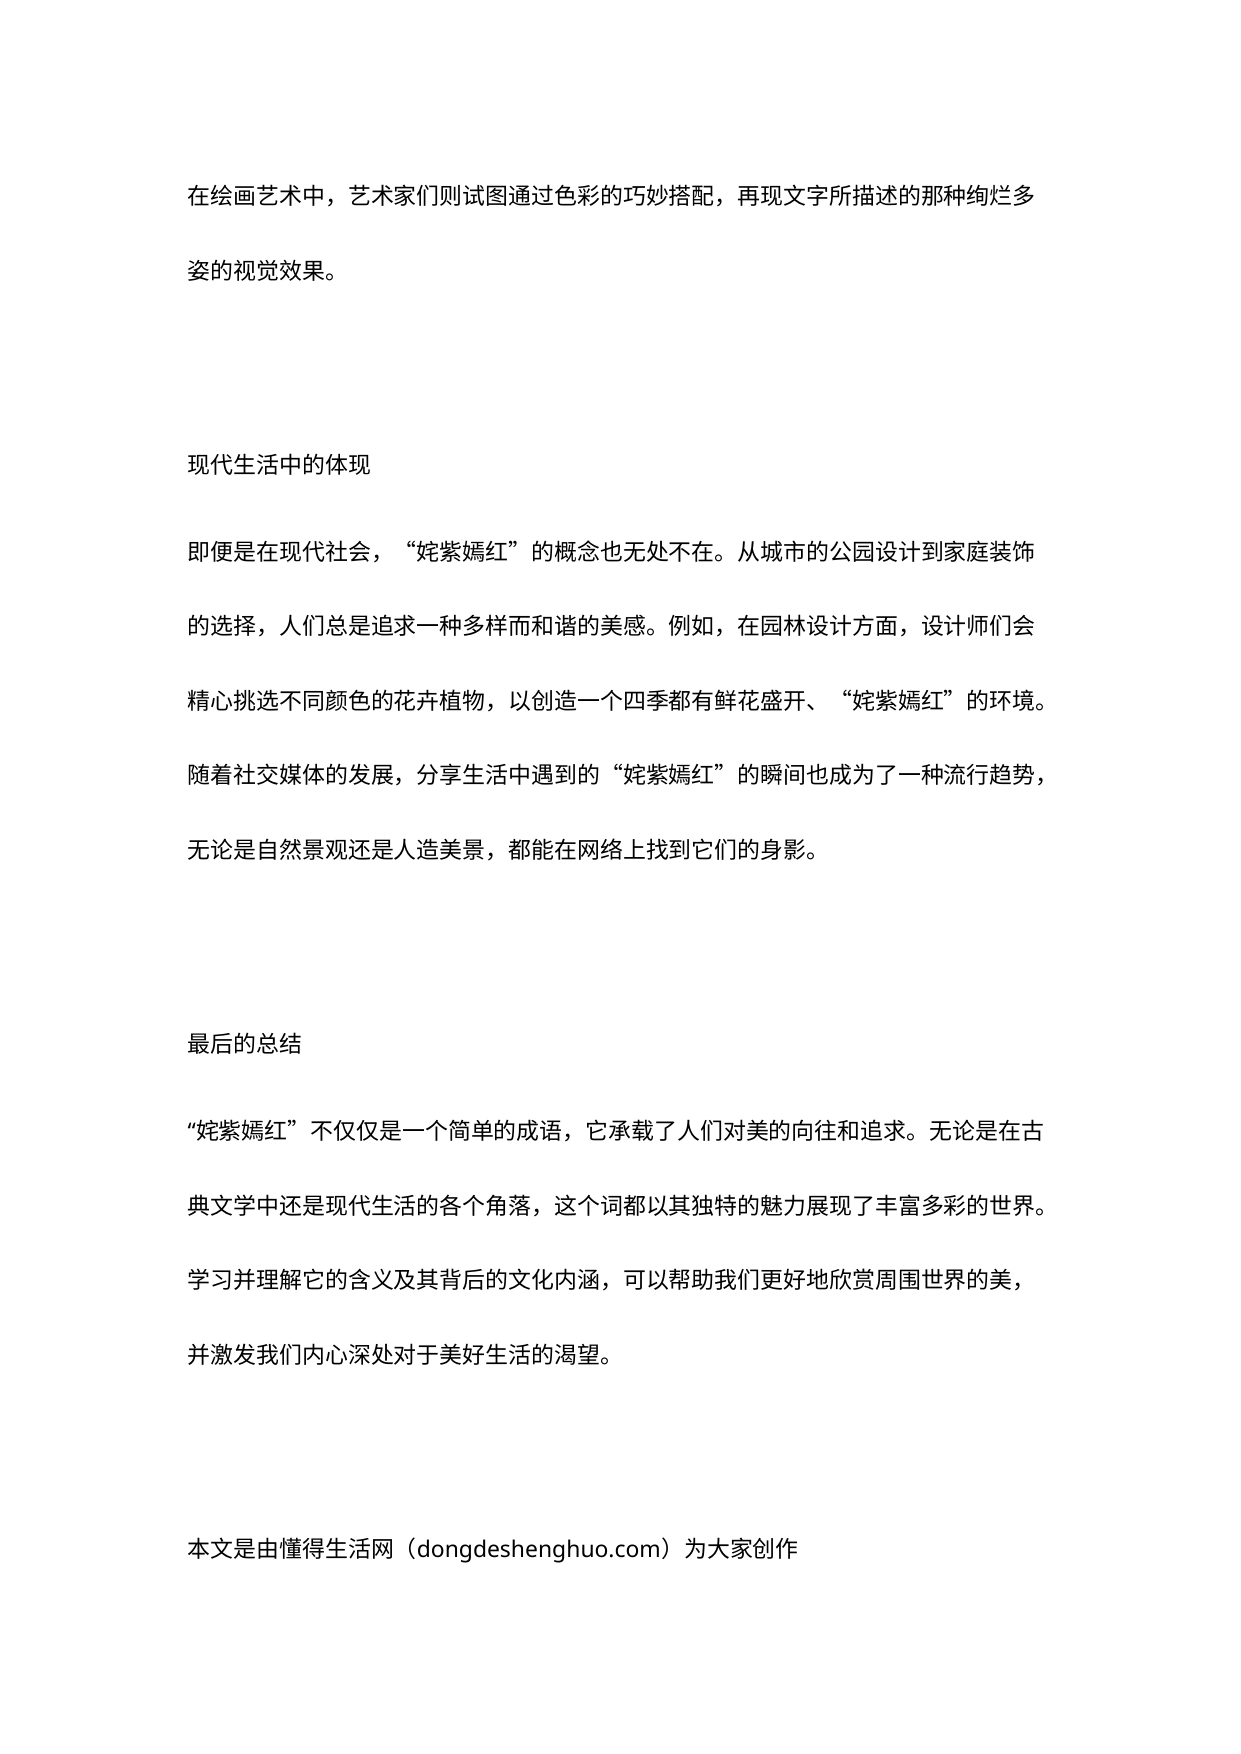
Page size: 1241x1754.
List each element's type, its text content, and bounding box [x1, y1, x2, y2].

text “姹紫嫣红”不仅仅是一个简单的成语，它承载了人们对美的向往和追求。无论是在古典文学中还是现代生活的各个角落，这个词都以其独特的魅力展现了丰富多彩的世界。学习并理解它的含义及其背后的文化内涵，可以帮助我们更好地欣赏周围世界的美，并激发我们内心深处对于美好生活的渴望。 [187, 1097, 1053, 1386]
text 本文是由懂得生活网（dongdeshenghuo.com）为大家创作 [187, 1515, 1053, 1580]
text 最后的总结 [187, 1011, 1053, 1076]
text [187, 162, 1053, 302]
text 现代生活中的体现 [187, 431, 1053, 496]
text 即便是在现代社会，“姹紫嫣红”的概念也无处不在。从城市的公园设计到家庭装饰的选择，人们总是追求一种多样而和谐的美感。例如，在园林设计方面，设计师们会精心挑选不同颜色的花卉植物，以创造一个四季都有鲜花盛开、“姹紫嫣红”的环境。随着社交媒体的发展，分享生活中遇到的“姹紫嫣红”的瞬间也成为了一种流行趋势，无论是自然景观还是人造美景，都能在网络上找到它们的身影。 [187, 517, 1053, 881]
